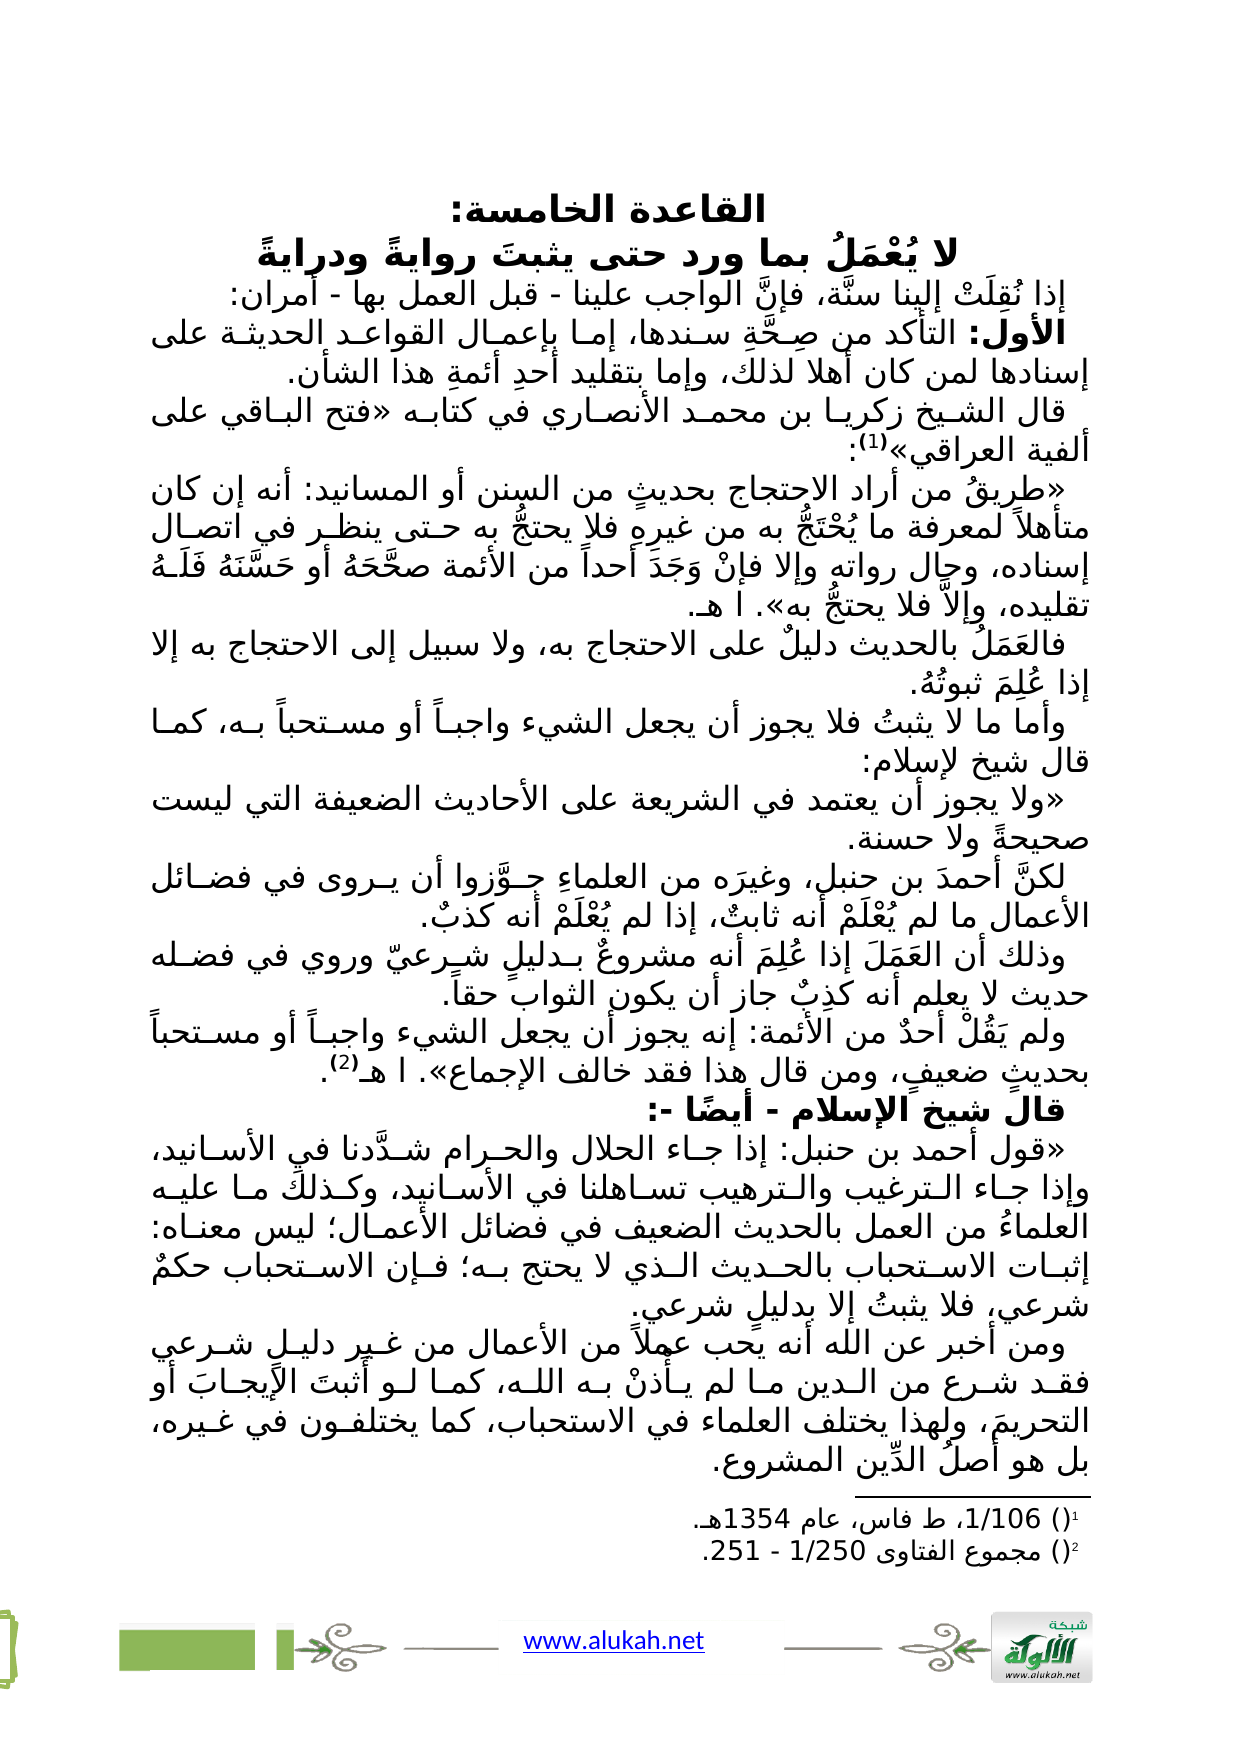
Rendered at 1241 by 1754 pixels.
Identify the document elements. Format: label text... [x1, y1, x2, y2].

list فالعَمَلُ بالحديث دليلٌ على الاحتجاج به، ولا سبيل إلى الاحتجاج به إلا إذا عُلِمَ ثبوتُهُ. [150, 624, 1090, 702]
list لا يُعْمَلُ بما ورد حتى يثبتَ روايةً ودرايةً [150, 231, 1090, 275]
list «طريقُ من أراد الاحتجاج بحديثٍ من السنن أو المسانيد: أنه إن كان متأهلاً لمعرفة ما يُحْتَجُّ به من غيرِهِ فلا يحتجُّ به حتى ينظر في اتصال إسناده، وحال رواته وإلا فإنْ وَجَدَ أحداً من الأئمة صحَّحَهُ أو حَسَّنَهُ فَلَهُ تقليده، وإلاَّ فلا يحتجُّ به». ا هـ. [150, 469, 1090, 624]
list وذلك أن العَمَلَ إذا عُلِمَ أنه مشروعٌ بدليلٍ شرعيّ وروي في فضله حديث لا يعلم أنه كذِبٌ جاز أن يكون الثواب حقاً. [150, 935, 1090, 1013]
list القاعدة الخامسة: [150, 187, 1090, 231]
list لكنَّ أحمدَ بن حنبل، وغيرَه من العلماءِ جوَّزوا أن يروى في فضائل الأعمال ما لم يُعْلَمْ أنه ثابتٌ، إذا لم يُعْلَمْ أنه كذبٌ. [150, 858, 1090, 935]
list ولم يَقُلْ أحدٌ من الأئمة: إنه يجوز أن يجعل الشيء واجباً أو مستحباً بحديثٍ ضعيفٍ، ومن قال هذا فقد خالف الإجماع». ا هـ(). [150, 1013, 1090, 1091]
list «قول أحمد بن حنبل: إذا جاء الحلال والحرام شدَّدنا فيِ الأسانيد، وإذا جاء الترغيب والترهيب تساهلنا في الأسانيد، وكذلك ما عليه العلماءُ من العمل بالحديث الضعيف في فضائل الأعمال؛ ليس معناه: إثبات الاستحباب بالحديث الذي لا يحتج به؛ فإن الاستحباب حكمٌ شرعي، فلا يثبتُ إلا بدليلٍ شرعي. [150, 1129, 1090, 1324]
list «ولا يجوز أن يعتمد في الشريعة على الأحاديث الضعيفة التي ليست صحيحةً ولا حسنة. [150, 780, 1090, 858]
list وأما ما لا يثبتُ فلا يجوز أن يجعل الشيء واجباً أو مستحباً به، كما قال شيخ لإسلام: [150, 702, 1090, 780]
list الأول: التأكد من صِحَّةِ سندها، إما بإعمال القواعد الحديثة على إسنادها لمن كان أهلا لذلك، وإما بتقليد أحدِ أئمةِ هذا الشأن. [150, 314, 1090, 391]
list ومن أخبر عن الله أنه يحب عملاً من الأعمال من غير دليلٍ شرعي فقد شرع من الدين ما لم يأْذنْ به الله، كما لو أَثبتَ الإيجابَ أو التحريمَ، ولهذا يختلف العلماء في الاستحباب، كما يختلفون في غيره، بل هو أصلُ الدِّين المشروع. [150, 1324, 1090, 1479]
picture [117, 1608, 1093, 1690]
list قال الشيخ زكريا بن محمد الأنصاري في كتابه «فتح الباقي على ألفية العراقي»(): [150, 391, 1090, 469]
list قال شيخ الإسلام - أيضًا -: [150, 1091, 1090, 1129]
list إذا نُقِلَتْ إلينا سنَّة، فإنَّ الواجب علينا - قبل العمل بها - أمران: [150, 275, 1090, 314]
